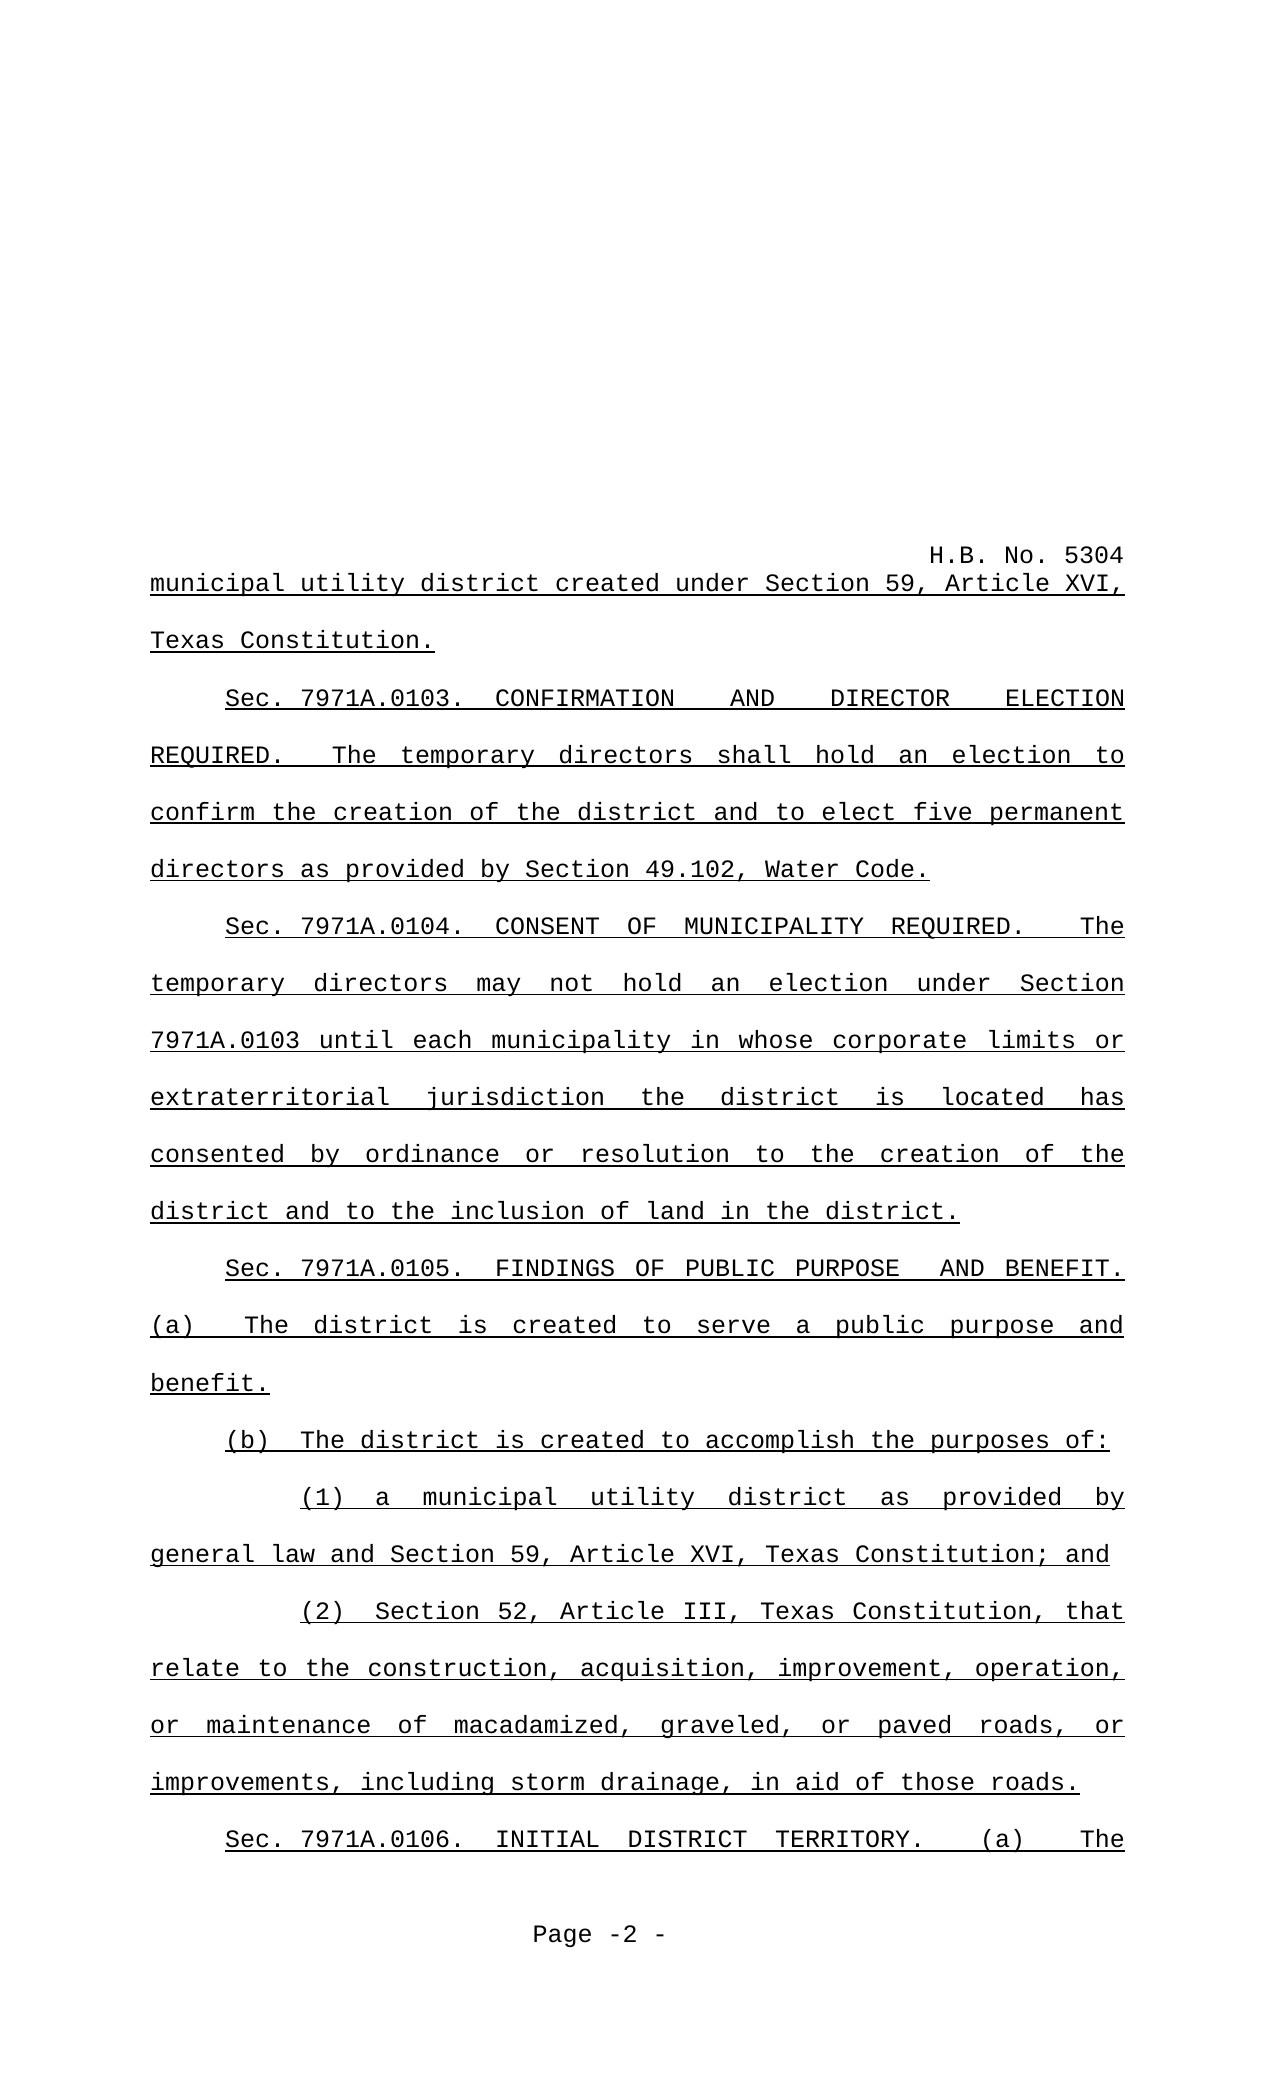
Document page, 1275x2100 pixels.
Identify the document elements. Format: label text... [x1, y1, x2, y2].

text Sec. 7971A.0103. CONFIRMATION AND DIRECTOR ELECTION REQUIRED. The temporary directors shall hold an election to confirm the creation of the district and to elect five permanent directors as provided by Section 49.102, Water Code. [150, 685, 1125, 765]
text Sec. 7971A.0104. CONSENT OF MUNICIPALITY REQUIRED. The temporary directors may not hold an election under Section 7971A.0103 until each municipality in whose corporate limits or extraterritorial jurisdiction the district is located has consented by ordinance or resolution to the creation of the district and to the inclusion of land in the district. [150, 1110, 1125, 1165]
text (2) Section 52, Article III, Texas Constitution, that relate to the construction, acquisition, improvement, operation, or maintenance of macadamized, graveled, or paved roads, or improvements, including storm drainage, in aid of those roads. [150, 1737, 1125, 1798]
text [150, 1827, 1125, 1855]
text Sec. 7971A.0103. CONFIRMATION AND DIRECTOR ELECTION REQUIRED. The temporary directors shall hold an election to confirm the creation of the district and to elect five permanent directors as provided by Section 49.102, Water Code. [150, 767, 1125, 822]
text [150, 596, 1125, 656]
text (1) a municipal utility district as provided by general law and Section 59, Article XVI, Texas Constitution; and [150, 1484, 1125, 1570]
text Sec. 7971A.0104. CONSENT OF MUNICIPALITY REQUIRED. The temporary directors may not hold an election under Section 7971A.0103 until each municipality in whose corporate limits or extraterritorial jurisdiction the district is located has consented by ordinance or resolution to the creation of the district and to the inclusion of land in the district. [150, 1052, 1125, 1108]
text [150, 571, 1125, 594]
text (2) Section 52, Article III, Texas Constitution, that relate to the construction, acquisition, improvement, operation, or maintenance of macadamized, graveled, or paved roads, or improvements, including storm drainage, in aid of those roads. [150, 1598, 1125, 1679]
text Sec. 7971A.0104. CONSENT OF MUNICIPALITY REQUIRED. The temporary directors may not hold an election under Section 7971A.0103 until each municipality in whose corporate limits or extraterritorial jurisdiction the district is located has consented by ordinance or resolution to the creation of the district and to the inclusion of land in the district. [150, 995, 1125, 1051]
text (2) Section 52, Article III, Texas Constitution, that relate to the construction, acquisition, improvement, operation, or maintenance of macadamized, graveled, or paved roads, or improvements, including storm drainage, in aid of those roads. [150, 1680, 1125, 1736]
text Sec. 7971A.0105. FINDINGS OF PUBLIC PURPOSE AND BENEFIT. (a) The district is created to serve a public purpose and benefit. [150, 1256, 1125, 1398]
text Sec. 7971A.0104. CONSENT OF MUNICIPALITY REQUIRED. The temporary directors may not hold an election under Section 7971A.0103 until each municipality in whose corporate limits or extraterritorial jurisdiction the district is located has consented by ordinance or resolution to the creation of the district and to the inclusion of land in the district. [150, 1167, 1125, 1227]
text Sec. 7971A.0103. CONFIRMATION AND DIRECTOR ELECTION REQUIRED. The temporary directors shall hold an election to confirm the creation of the district and to elect five permanent directors as provided by Section 49.102, Water Code. [150, 824, 1125, 885]
text Sec. 7971A.0104. CONSENT OF MUNICIPALITY REQUIRED. The temporary directors may not hold an election under Section 7971A.0103 until each municipality in whose corporate limits or extraterritorial jurisdiction the district is located has consented by ordinance or resolution to the creation of the district and to the inclusion of land in the district. [150, 913, 1125, 994]
text (b) The district is created to accomplish the purposes of: [150, 1427, 1125, 1456]
